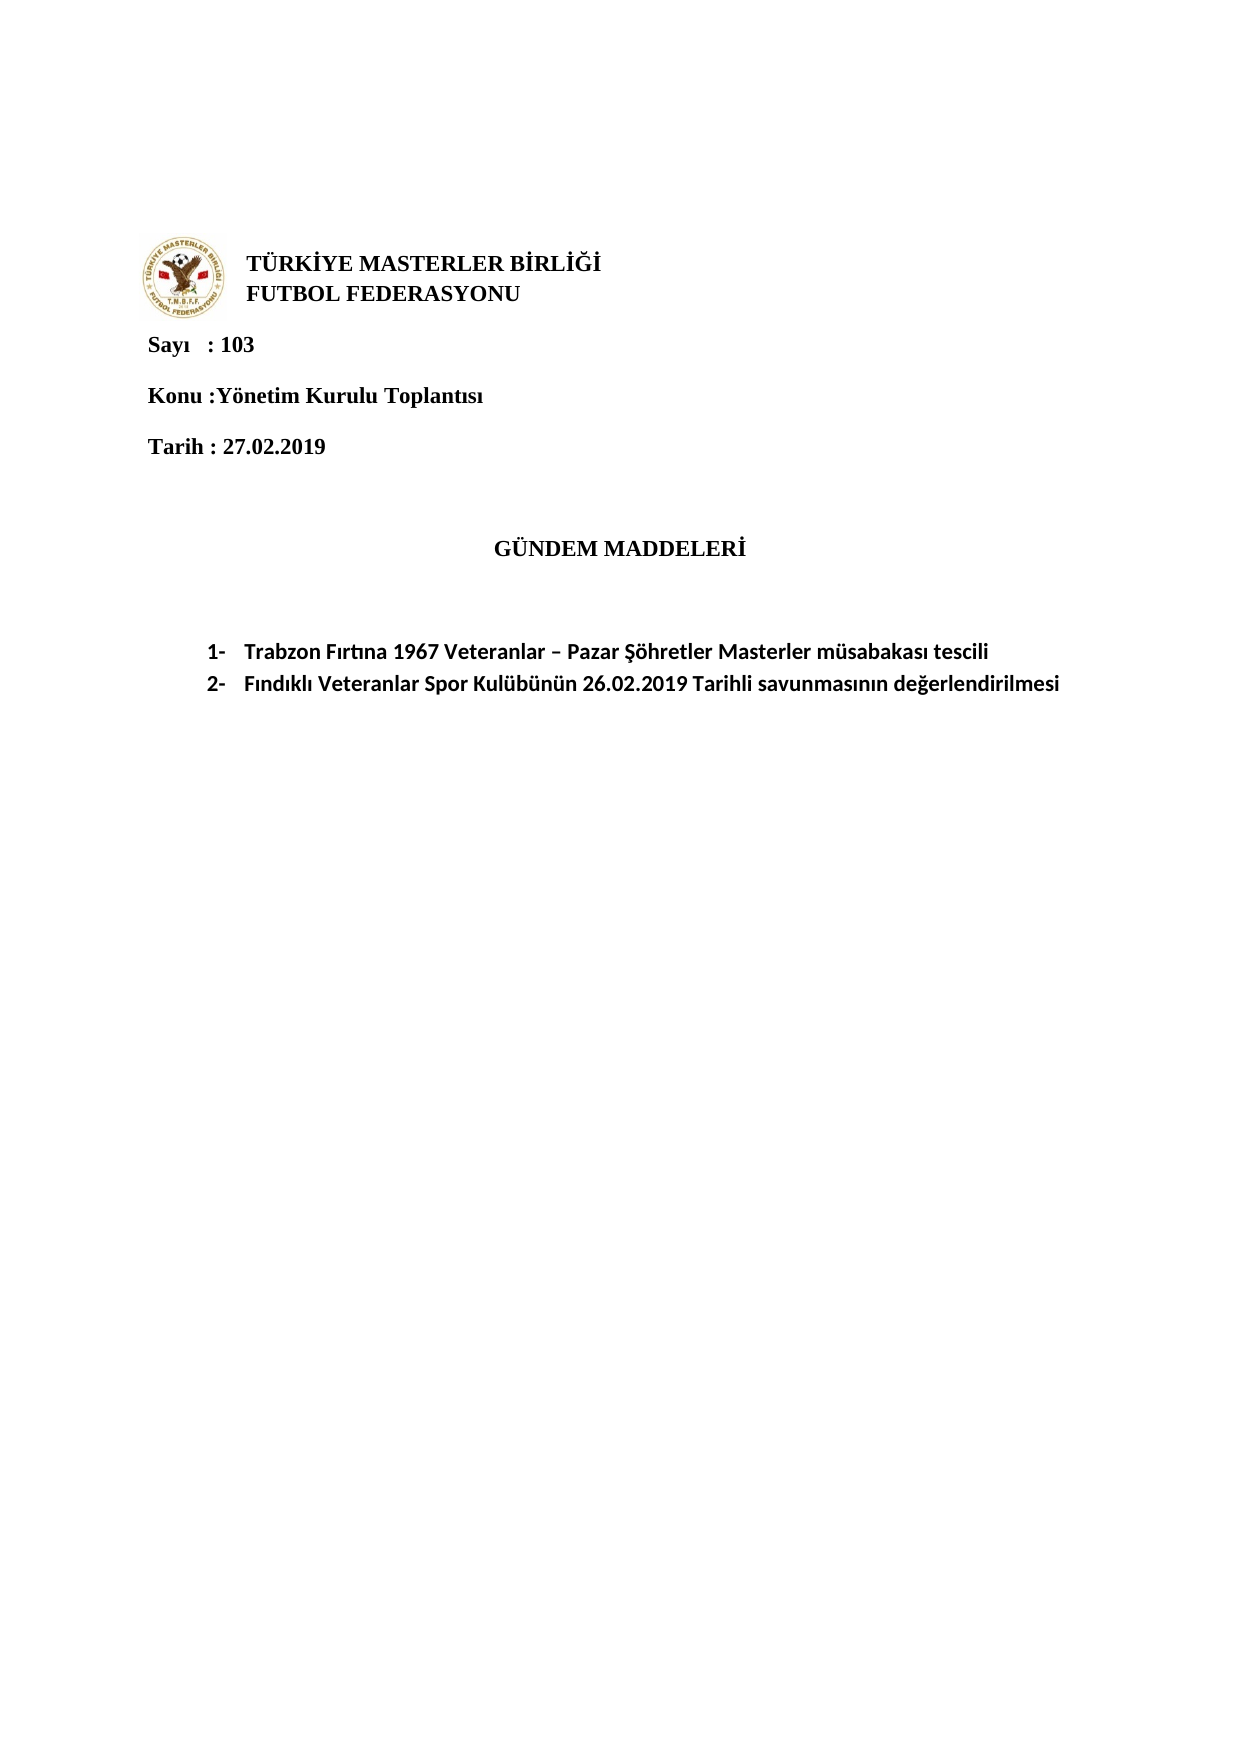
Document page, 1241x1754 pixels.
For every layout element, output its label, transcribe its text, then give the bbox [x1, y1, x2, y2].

text Sayı : 103 [148, 331, 1093, 357]
picture [138, 233, 228, 321]
text Tarih : 27.02.2019 [148, 433, 1093, 459]
text FUTBOL FEDERASYONU [228, 280, 1093, 306]
text Konu :Yönetim Kurulu Toplantısı [148, 382, 1093, 408]
list Fındıklı Veteranlar Spor Kulübünün 26.02.2019 Tarihli savunmasının değerlendirilmesi [207, 669, 1093, 697]
text GÜNDEM MADDELERİ [148, 535, 1093, 561]
list Trabzon Fırtına 1967 Veteranlar – Pazar Şöhretler Masterler müsabakası tescili [207, 637, 1093, 665]
text TÜRKİYE MASTERLER BİRLİĞİ [228, 250, 1093, 276]
